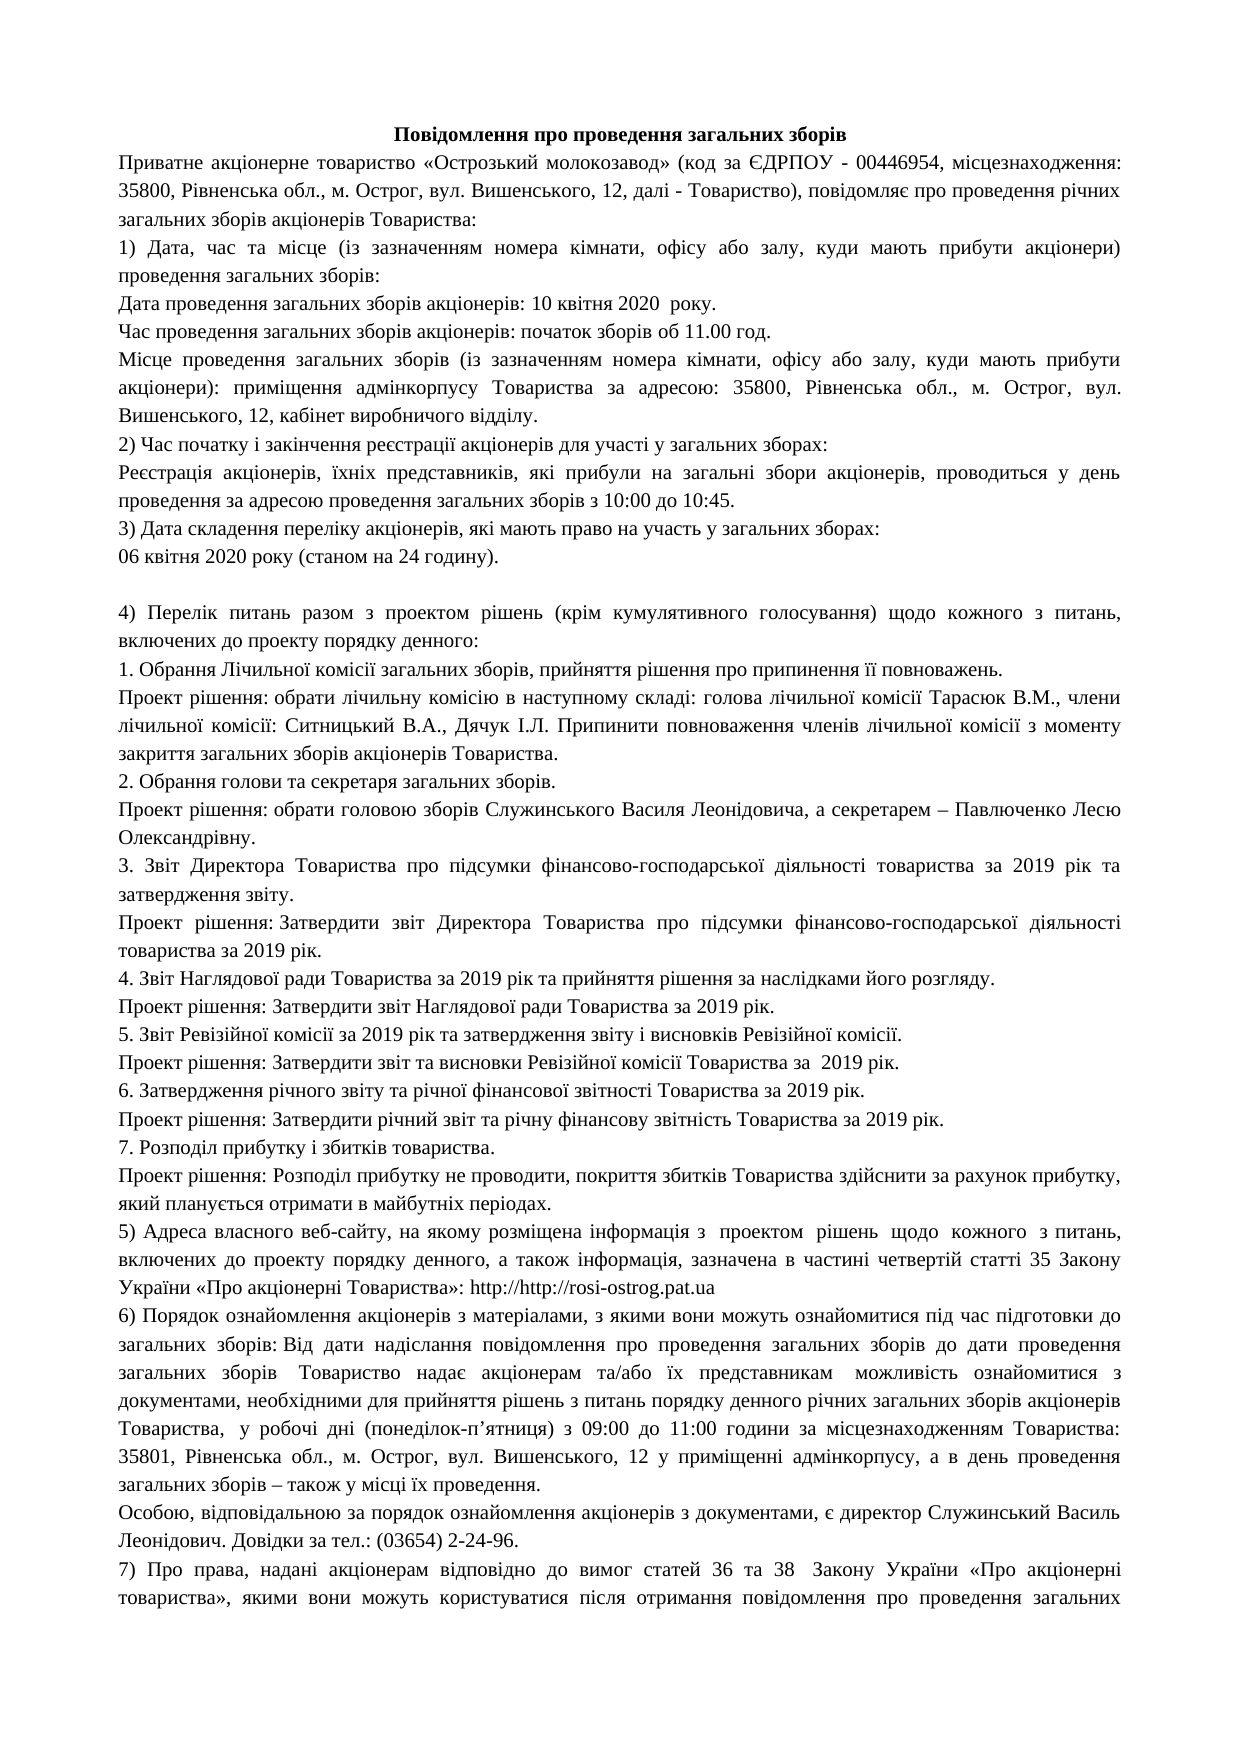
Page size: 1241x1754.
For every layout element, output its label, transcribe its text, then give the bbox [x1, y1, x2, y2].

text 6. Затвердження річного звіту та річної фінансової звітності Товариства за 2019 рік. [118, 1074, 1122, 1102]
text Реєстрація акціонерів, їхніх представників, які прибули на загальні збори акціонерів, проводиться у день проведення за адресою проведення загальних зборів з 10:00 до 10:45. [118, 456, 1122, 512]
text Дата проведення загальних зборів акціонерів: 10 квітня 2020 року. [118, 287, 1122, 315]
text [118, 1552, 1122, 1609]
text 4. Звіт Наглядової ради Товариства за 2019 рік та прийняття рішення за наслідками його розгляду. [118, 962, 1122, 990]
text 06 квітня 2020 року (станом на 24 годину). [118, 540, 1122, 568]
text Приватне акціонерне товариство «Острозький молокозавод» (код за ЄДРПОУ - 00446954, місцезнаходження: 35800, Рівненська обл., м. Острог, вул. Вишенського, 12, далі - Товариство), повідомляє про проведення річних загальних зборів акціонерів Товариства: [118, 146, 1122, 231]
text 1. Обрання Лічильної комісії загальних зборів, прийняття рішення про припинення її повноважень. [118, 652, 1122, 681]
text Проект рішення: Затвердити річний звіт та річну фінансову звітність Товариства за 2019 рік. [118, 1102, 1122, 1131]
text 7. Розподіл прибутку і збитків товариства. [118, 1131, 1122, 1159]
text 5. Звіт Ревізійної комісії за 2019 рік та затвердження звіту і висновків Ревізійної комісії. [118, 1018, 1122, 1046]
text 6) Порядок ознайомлення акціонерів з матеріалами, з якими вони можуть ознайомитися під час підготовки до загальних зборів: Від дати надіслання повідомлення про проведення загальних зборів до дати проведення загальних зборів Товариство надає акціонерам та/або їх представникам можливість ознайомитися з документами, необхідними для прийняття рішень з питань порядку денного річних загальних зборів акціонерів Товариства, у робочі дні (понеділок-п’ятниця) з 09:00 до 11:00 години за місцезнаходженням Товариства: 35801, Рівненська обл., м. Острог, вул. Вишенського, 12 у приміщенні адмінкорпусу, а в день проведення загальних зборів – також у місці їх проведення. [118, 1299, 1122, 1496]
text Проект рішення: обрати лічильну комісію в наступному складі: голова лічильної комісії Тарасюк В.М., члени лічильної комісії: Ситницький В.А., Дячук І.Л. Припинити повноваження членів лічильної комісії з моменту закриття загальних зборів акціонерів Товариства. [118, 681, 1122, 765]
text 3. Звіт Директора Товариства про підсумки фінансово-господарської діяльності товариства за 2019 рік та затвердження звіту. [118, 849, 1122, 906]
text 5) Адреса власного веб-сайту, на якому розміщена інформація з проектом рішень щодо кожного з питань, включених до проекту порядку денного, а також інформація, зазначена в частині четвертій статті 35 Закону України «Про акціонерні Товариства»: http://http://rosi-ostrog.pat.ua [118, 1215, 1122, 1299]
text Особою, відповідальною за порядок ознайомлення акціонерів з документами, є директор Служинський Василь Леонідович. Довідки за тел.: (03654) 2-24-96. [118, 1496, 1122, 1552]
text Проект рішення: Затвердити звіт Директора Товариства про підсумки фінансово-господарської діяльності товариства за 2019 рік. [118, 906, 1122, 962]
text 1) Дата, час та місце (із зазначенням номера кімнати, офісу або залу, куди мають прибути акціонери) проведення загальних зборів: [118, 231, 1122, 287]
text Місце проведення загальних зборів (із зазначенням номера кімнати, офісу або залу, куди мають прибути акціонери): приміщення адмінкорпусу Товариства за адресою: 35800, Рівненська обл., м. Острог, вул. Вишенського, 12, кабінет виробничого відділу. [118, 343, 1122, 427]
text Проект рішення: обрати головою зборів Служинського Василя Леонідовича, а секретарем – Павлюченко Лесю Олександрівну. [118, 793, 1122, 849]
text Проект рішення: Затвердити звіт та висновки Ревізійної комісії Товариства за 2019 рік. [118, 1046, 1122, 1074]
text 3) Дата складення переліку акціонерів, які мають право на участь у загальних зборах: [118, 512, 1122, 540]
text Час проведення загальних зборів акціонерів: початок зборів об 11.00 год. [118, 315, 1122, 343]
text 2) Час початку і закінчення реєстрації акціонерів для участі у загальних зборах: [118, 427, 1122, 456]
text Повідомлення про проведення загальних зборів [118, 118, 1122, 146]
text 2. Обрання голови та секретаря загальних зборів. [118, 765, 1122, 793]
text 4) Перелік питань разом з проектом рішень (крім кумулятивного голосування) щодо кожного з питань, включених до проекту порядку денного: [118, 596, 1122, 652]
text Проект рішення: Розподіл прибутку не проводити, покриття збитків Товариства здійснити за рахунок прибутку, який планується отримати в майбутніх періодах. [118, 1159, 1122, 1215]
text Проект рішення: Затвердити звіт Наглядової ради Товариства за 2019 рік. [118, 990, 1122, 1018]
